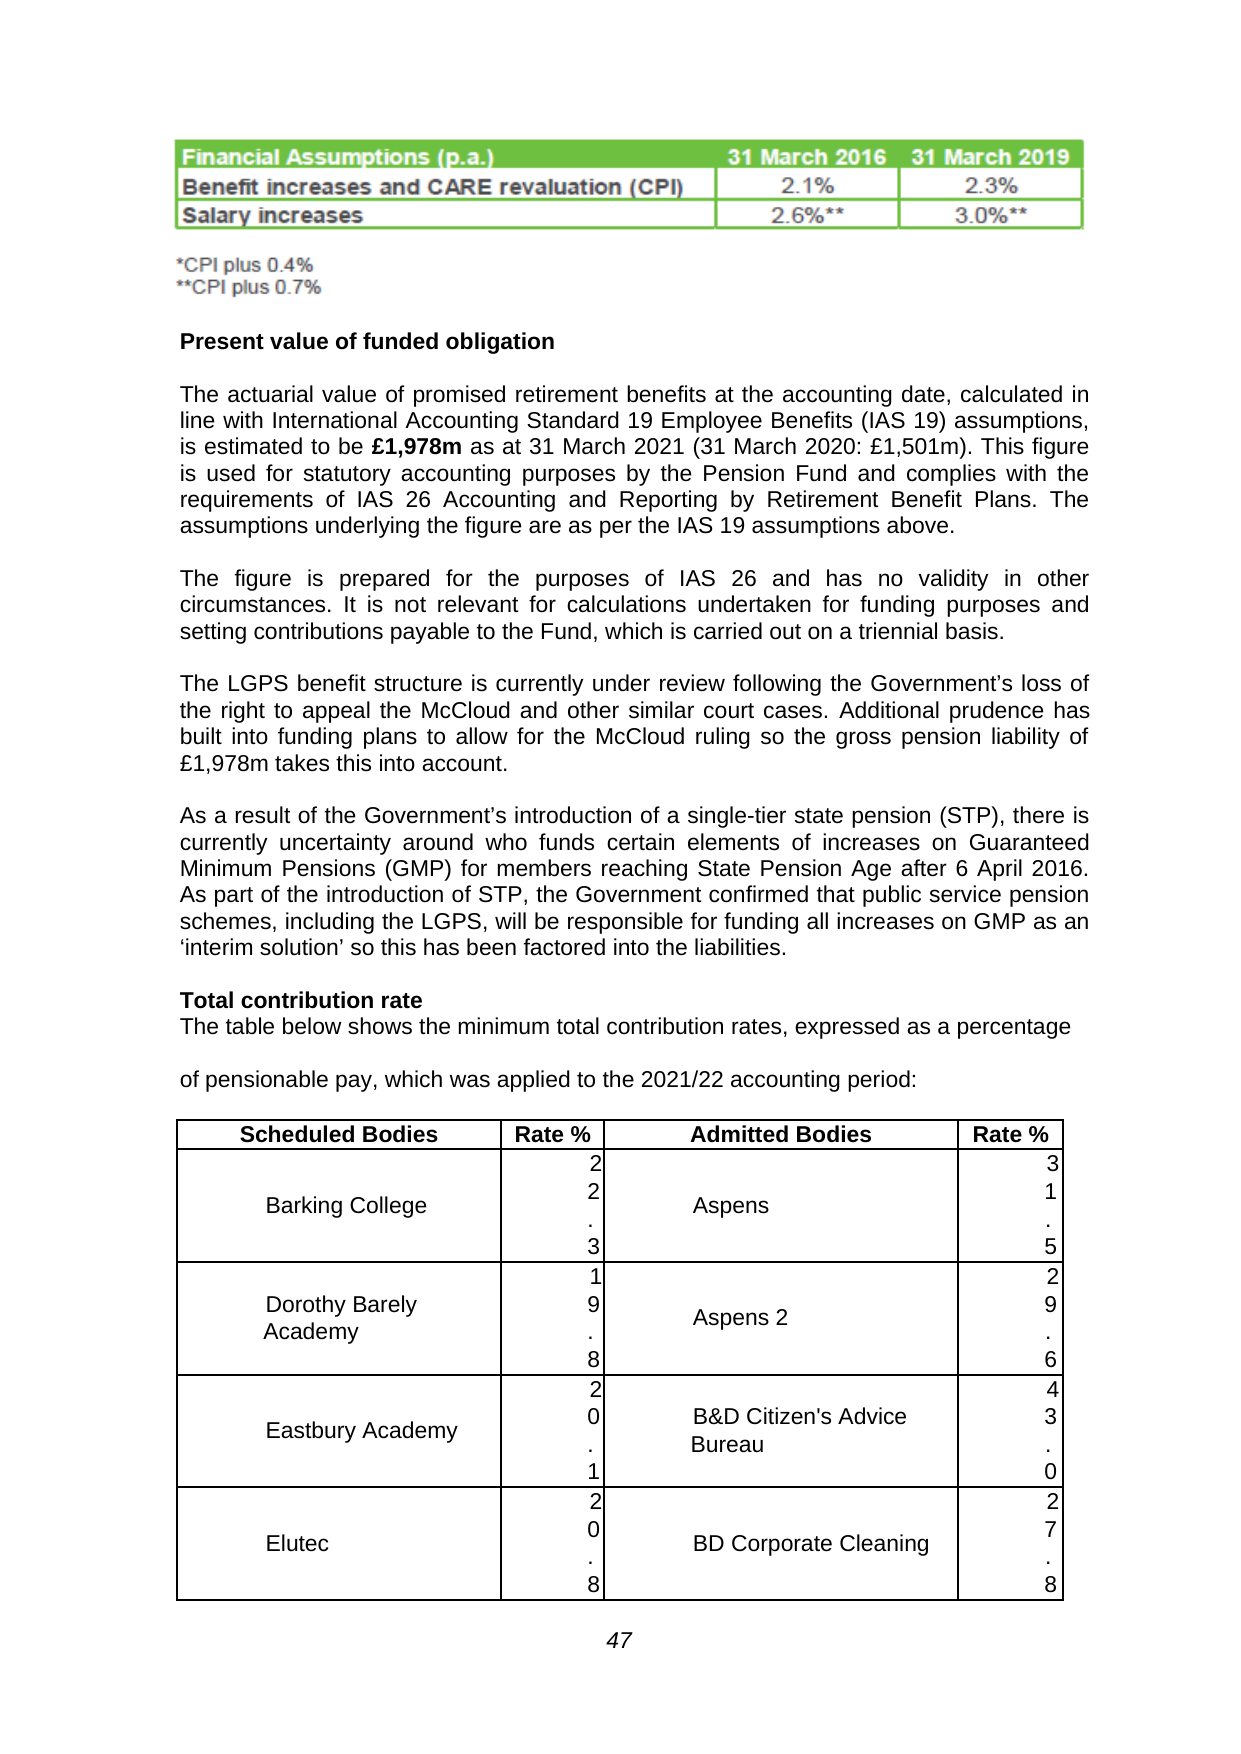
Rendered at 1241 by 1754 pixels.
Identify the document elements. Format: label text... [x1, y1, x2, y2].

text The figure is prepared for the purposes of IAS 26 and has no validity in other circumstances. It is not relevant for calculations undertaken for funding purposes and setting contributions payable to the Fund, which is carried out on a triennial basis. [179, 565, 1090, 644]
text of pensionable pay, which was applied to the 2021/22 accounting period: [179, 1066, 1090, 1092]
text The actuarial value of promised retirement benefits at the accounting date, calculated in line with International Accounting Standard 19 Employee Benefits (IAS 19) assumptions, is estimated to be £1,978m as at 31 March 2021 (31 March 2020: £1,501m). This figure is used for statutory accounting purposes by the Pension Fund and complies with the requirements of IAS 26 Accounting and Reporting by Retirement Benefit Plans. The assumptions underlying the figure are as per the IAS 19 assumptions above. [179, 381, 1090, 539]
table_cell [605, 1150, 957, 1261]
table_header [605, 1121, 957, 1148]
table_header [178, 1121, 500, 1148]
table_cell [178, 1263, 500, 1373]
text As a result of the Government’s introduction of a single-tier state pension (STP), there is currently uncertainty around who funds certain elements of increases on Guaranteed Minimum Pensions (GMP) for members reaching State Pension Age after 6 April 2016. As part of the introduction of STP, the Government confirmed that public service pension schemes, including the LGPS, will be responsible for funding all increases on GMP as an ‘interim solution’ so this has been factored into the liabilities. [179, 802, 1090, 960]
text Present value of funded obligation [179, 328, 1090, 354]
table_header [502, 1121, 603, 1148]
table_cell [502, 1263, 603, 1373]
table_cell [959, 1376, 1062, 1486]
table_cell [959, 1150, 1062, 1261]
text Total contribution rate [179, 987, 1090, 1013]
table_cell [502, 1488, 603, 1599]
text The LGPS benefit structure is currently under review following the Government’s loss of the right to appeal the McCloud and other similar court cases. Additional prudence has built into funding plans to allow for the McCloud ruling so the gross pension liability of £1,978m takes this into account. [179, 670, 1090, 776]
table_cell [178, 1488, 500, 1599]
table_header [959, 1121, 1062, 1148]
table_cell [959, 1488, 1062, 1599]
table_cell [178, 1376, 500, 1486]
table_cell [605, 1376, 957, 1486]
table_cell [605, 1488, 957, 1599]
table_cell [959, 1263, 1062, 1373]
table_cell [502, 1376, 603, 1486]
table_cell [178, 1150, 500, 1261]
picture [150, 132, 1100, 302]
text The table below shows the minimum total contribution rates, expressed as a percentage [179, 1013, 1090, 1039]
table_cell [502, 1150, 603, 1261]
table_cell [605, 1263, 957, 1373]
